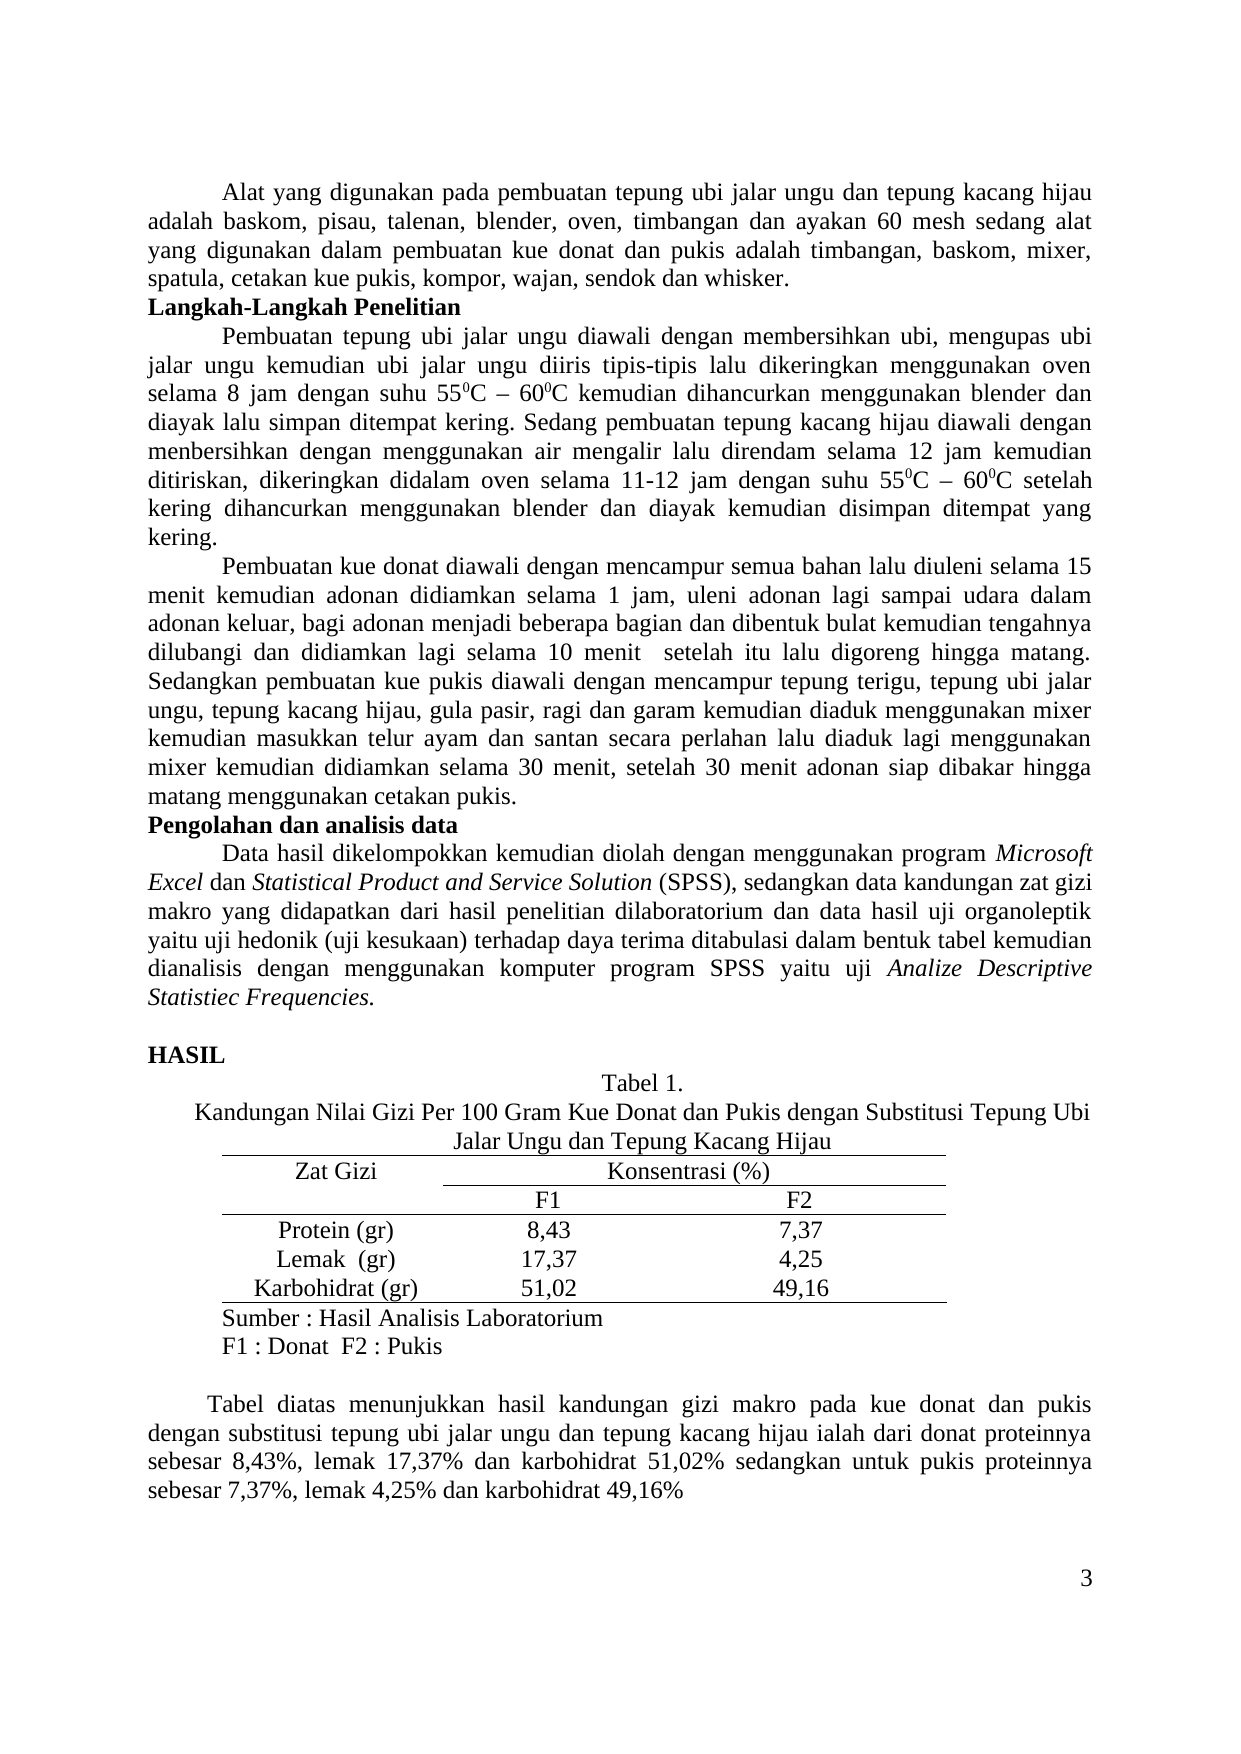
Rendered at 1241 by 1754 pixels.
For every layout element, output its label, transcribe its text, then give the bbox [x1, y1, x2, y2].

list Kandungan Nilai Gizi Per 100 Gram Kue Donat dan Pukis dengan Substitusi Tepung Ubi Jalar Ungu dan Tepung Kacang Hijau [192, 1097, 1092, 1155]
table_cell F1 [443, 1186, 653, 1214]
table_cell 51,02 [443, 1273, 654, 1302]
list Tabel diatas menunjukkan hasil kandungan gizi makro pada kue donat dan pukis dengan substitusi tepung ubi jalar ungu dan tepung kacang hijau ialah dari donat proteinnya sebesar 8,43%, lemak 17,37% dan karbohidrat 51,02% sedangkan untuk pukis proteinnya sebesar 7,37%, lemak 4,25% dan karbohidrat 49,16% [148, 1389, 1092, 1504]
table_cell F2 [653, 1186, 946, 1214]
text Pembuatan kue donat diawali dengan mencampur semua bahan lalu diuleni selama 15 menit kemudian adonan didiamkan selama 1 jam, uleni adonan lagi sampai udara dalam adonan keluar, bagi adonan menjadi beberapa bagian dan dibentuk bulat kemudian tengahnya dilubangi dan didiamkan lagi selama 10 menit setelah itu lalu digoreng hingga matang. Sedangkan pembuatan kue pukis diawali dengan mencampur tepung terigu, tepung ubi jalar ungu, tepung kacang hijau, gula pasir, ragi dan garam kemudian diaduk menggunakan mixer kemudian masukkan telur ayam dan santan secara perlahan lalu diaduk lagi menggunakan mixer kemudian didiamkan selama 30 menit, setelah 30 menit adonan siap dibakar hingga matang menggunakan cetakan pukis. [148, 551, 1092, 810]
list Sumber : Hasil Analisis Laboratorium [222, 1303, 1092, 1331]
table_cell 49,16 [654, 1273, 947, 1302]
list F1 : Donat F2 : Pukis [222, 1331, 1092, 1360]
table_cell 17,37 [443, 1244, 654, 1273]
list Tabel 1. [192, 1068, 1092, 1097]
table_cell 4,25 [654, 1244, 947, 1273]
table_header Zat Gizi [222, 1156, 443, 1214]
text Pengolahan dan analisis data [148, 810, 1092, 838]
table_header Konsentrasi (%) [443, 1156, 946, 1184]
table_cell 8,43 [443, 1215, 654, 1244]
text HASIL [148, 1040, 1092, 1068]
table_cell Karbohidrat (gr) [222, 1273, 443, 1302]
list Data hasil dikelompokkan kemudian diolah dengan menggunakan program Microsoft Excel dan Statistical Product and Service Solution (SPSS), sedangkan data kandungan zat gizi makro yang didapatkan dari hasil penelitian dilaboratorium dan data hasil uji organoleptik yaitu uji hedonik (uji kesukaan) terhadap daya terima ditabulasi dalam bentuk tabel kemudian dianalisis dengan menggunakan komputer program SPSS yaitu uji Analize Descriptive Statistiec Frequencies. [148, 838, 1092, 1011]
text Pembuatan tepung ubi jalar ungu diawali dengan membersihkan ubi, mengupas ubi jalar ungu kemudian ubi jalar ungu diiris tipis-tipis lalu dikeringkan menggunakan oven selama 8 jam dengan suhu 550C – 600C kemudian dihancurkan menggunakan blender dan diayak lalu simpan ditempat kering. Sedang pembuatan tepung kacang hijau diawali dengan menbersihkan dengan menggunakan air mengalir lalu direndam selama 12 jam kemudian ditiriskan, dikeringkan didalam oven selama 11-12 jam dengan suhu 550C – 600C setelah kering dihancurkan menggunakan blender dan diayak kemudian disimpan ditempat yang kering. [148, 321, 1092, 551]
table_cell Lemak (gr) [222, 1244, 443, 1273]
text Alat yang digunakan pada pembuatan tepung ubi jalar ungu dan tepung kacang hijau adalah baskom, pisau, talenan, blender, oven, timbangan dan ayakan 60 mesh sedang alat yang digunakan dalam pembuatan kue donat dan pukis adalah timbangan, baskom, mixer, spatula, cetakan kue pukis, kompor, wajan, sendok dan whisker. [148, 177, 1092, 292]
text Langkah-Langkah Penelitian [148, 292, 1092, 321]
table_cell 7,37 [654, 1214, 947, 1244]
table_cell Protein (gr) [222, 1215, 443, 1244]
